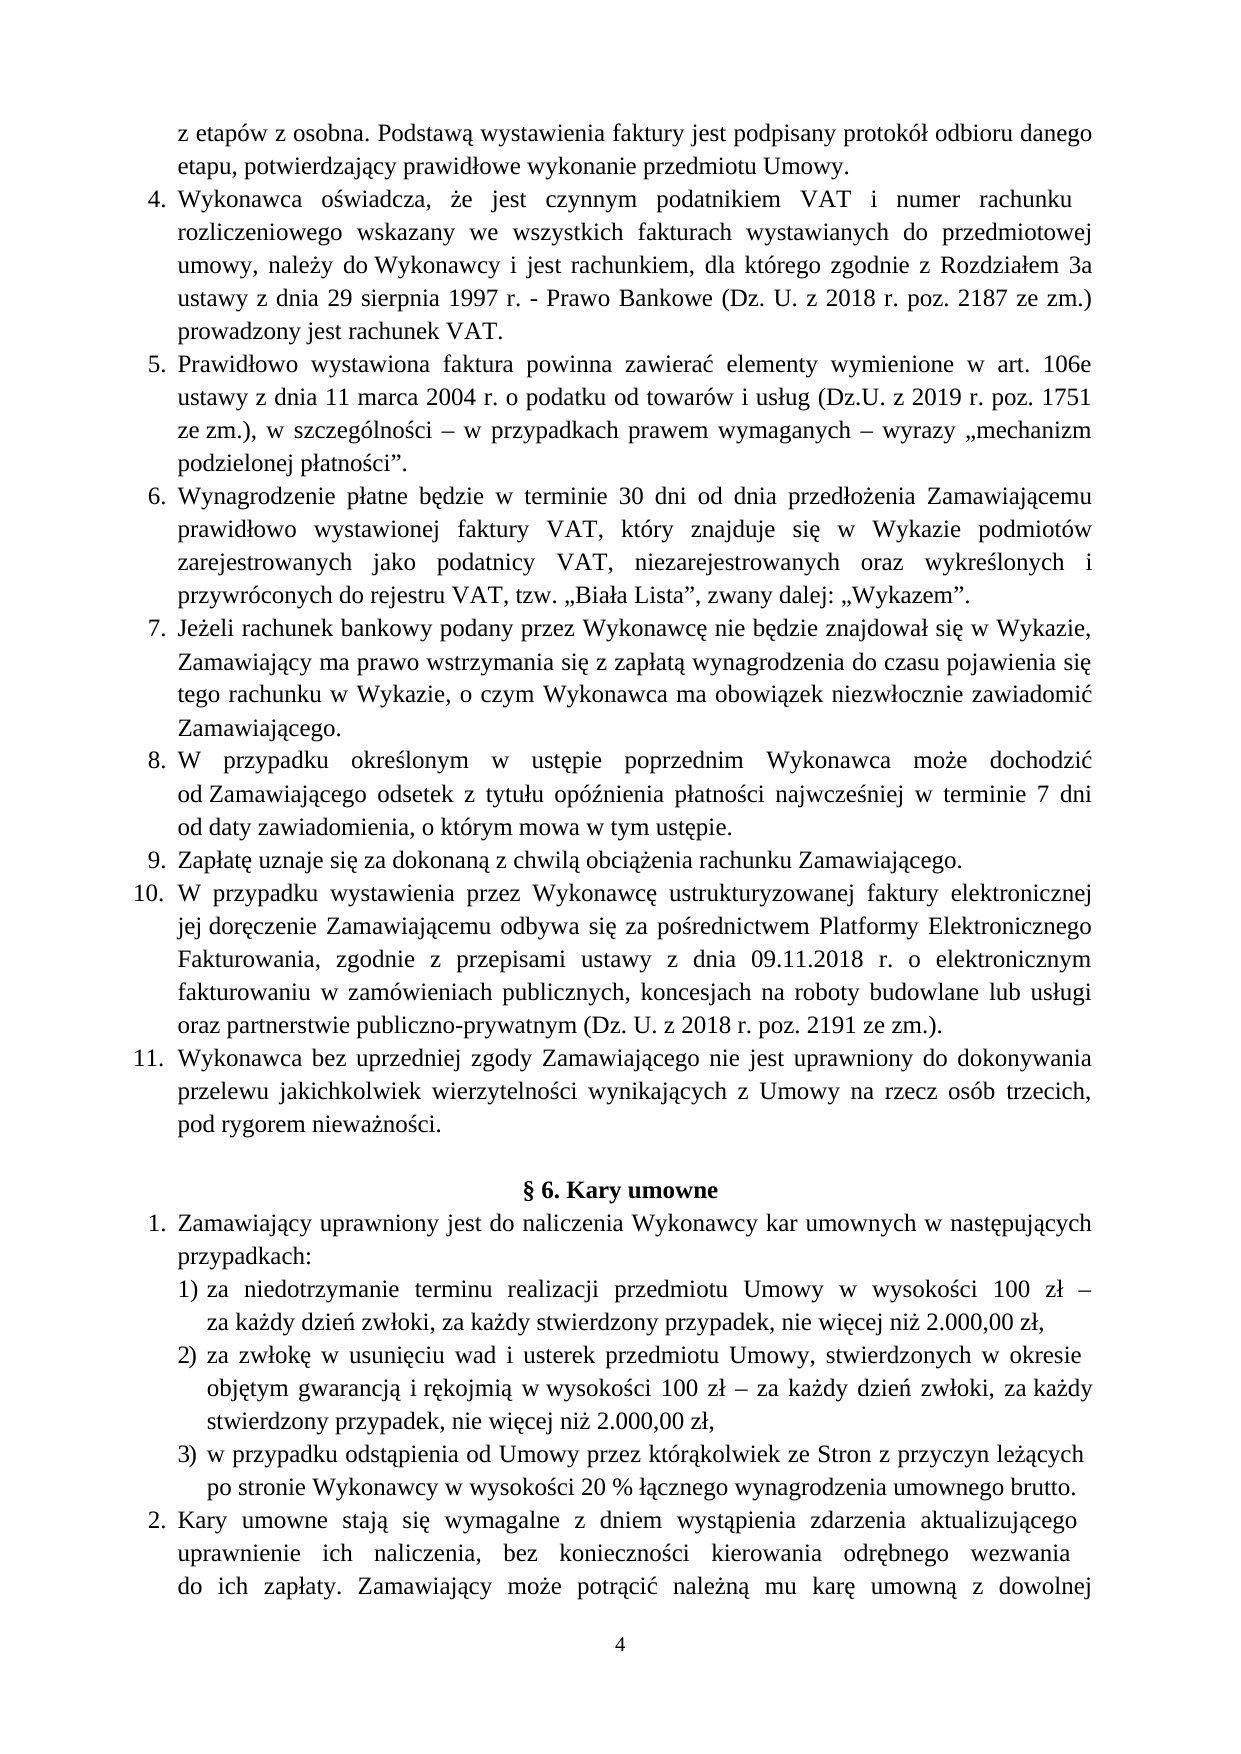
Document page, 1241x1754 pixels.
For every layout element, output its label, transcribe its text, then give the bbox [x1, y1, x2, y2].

list W przypadku wystawienia przez Wykonawcę ustrukturyzowanej faktury elektronicznej jej doręczenie Zamawiającemu odbywa się za pośrednictwem Platformy Elektronicznego Fakturowania, zgodnie z przepisami ustawy z dnia 09.11.2018 r. o elektronicznym fakturowaniu w zamówieniach publicznych, koncesjach na roboty budowlane lub usługi oraz partnerstwie publiczno-prywatnym (Dz. U. z 2018 r. poz. 2191 ze zm.). [133, 878, 1093, 1038]
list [148, 1505, 1093, 1600]
list za zwłokę w usunięciu wad i usterek przedmiotu Umowy, stwierdzonych w okresie objętym gwarancją i rękojmią w wysokości 100 zł – za każdy dzień zwłoki, za każdy stwierdzony przypadek, nie więcej niż 2.000,00 zł, [177, 1340, 1093, 1435]
list Jeżeli rachunek bankowy podany przez Wykonawcę nie będzie znajdował się w Wykazie, Zamawiający ma prawo wstrzymania się z zapłatą wynagrodzenia do czasu pojawienia się tego rachunku w Wykazie, o czym Wykonawca ma obowiązek niezwłocznie zawiadomić Zamawiającego. [148, 613, 1093, 741]
list Wynagrodzenie płatne będzie w terminie 30 dni od dnia przedłożenia Zamawiającemu prawidłowo wystawionej faktury VAT, który znajduje się w Wykazie podmiotów zarejestrowanych jako podatnicy VAT, niezarejestrowanych oraz wykreślonych i przywróconych do rejestru VAT, tzw. „Biała Lista”, zwany dalej: „Wykazem”. [148, 481, 1093, 609]
list W przypadku określonym w ustępie poprzednim Wykonawca może dochodzić od Zamawiającego odsetek z tytułu opóźnienia płatności najwcześniej w terminie 7 dni od daty zawiadomienia, o którym mowa w tym ustępie. [148, 746, 1093, 840]
list Wykonawca oświadcza, że jest czynnym podatnikiem VAT i numer rachunku rozliczeniowego wskazany we wszystkich fakturach wystawianych do przedmiotowej umowy, należy do Wykonawcy i jest rachunkiem, dla którego zgodnie z Rozdziałem 3a ustawy z dnia 29 sierpnia 1997 r. - Prawo Bankowe (Dz. U. z 2018 r. poz. 2187 ze zm.) prowadzony jest rachunek VAT. [148, 184, 1093, 345]
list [148, 118, 1093, 180]
list Prawidłowo wystawiona faktura powinna zawierać elementy wymienione w art. 106e ustawy z dnia 11 marca 2004 r. o podatku od towarów i usług (Dz.U. z 2019 r. poz. 1751 ze zm.), w szczególności – w przypadkach prawem wymaganych – wyrazy „mechanizm podzielonej płatności”. [148, 349, 1093, 477]
text § 6. Kary umowne [148, 1175, 1093, 1204]
list w przypadku odstąpienia od Umowy przez którąkolwiek ze Stron z przyczyn leżących po stronie Wykonawcy w wysokości 20 % łącznego wynagrodzenia umownego brutto. [177, 1439, 1093, 1501]
list Zapłatę uznaje się za dokonaną z chwilą obciążenia rachunku Zamawiającego. [148, 845, 1093, 873]
list za niedotrzymanie terminu realizacji przedmiotu Umowy w wysokości 100 zł – za każdy dzień zwłoki, za każdy stwierdzony przypadek, nie więcej niż 2.000,00 zł, [177, 1274, 1093, 1336]
list Wykonawca bez uprzedniej zgody Zamawiającego nie jest uprawniony do dokonywania przelewu jakichkolwiek wierzytelności wynikających z Umowy na rzecz osób trzecich, pod rygorem nieważności. [133, 1043, 1093, 1138]
list Zamawiający uprawniony jest do naliczenia Wykonawcy kar umownych w następujących przypadkach: [148, 1208, 1093, 1270]
